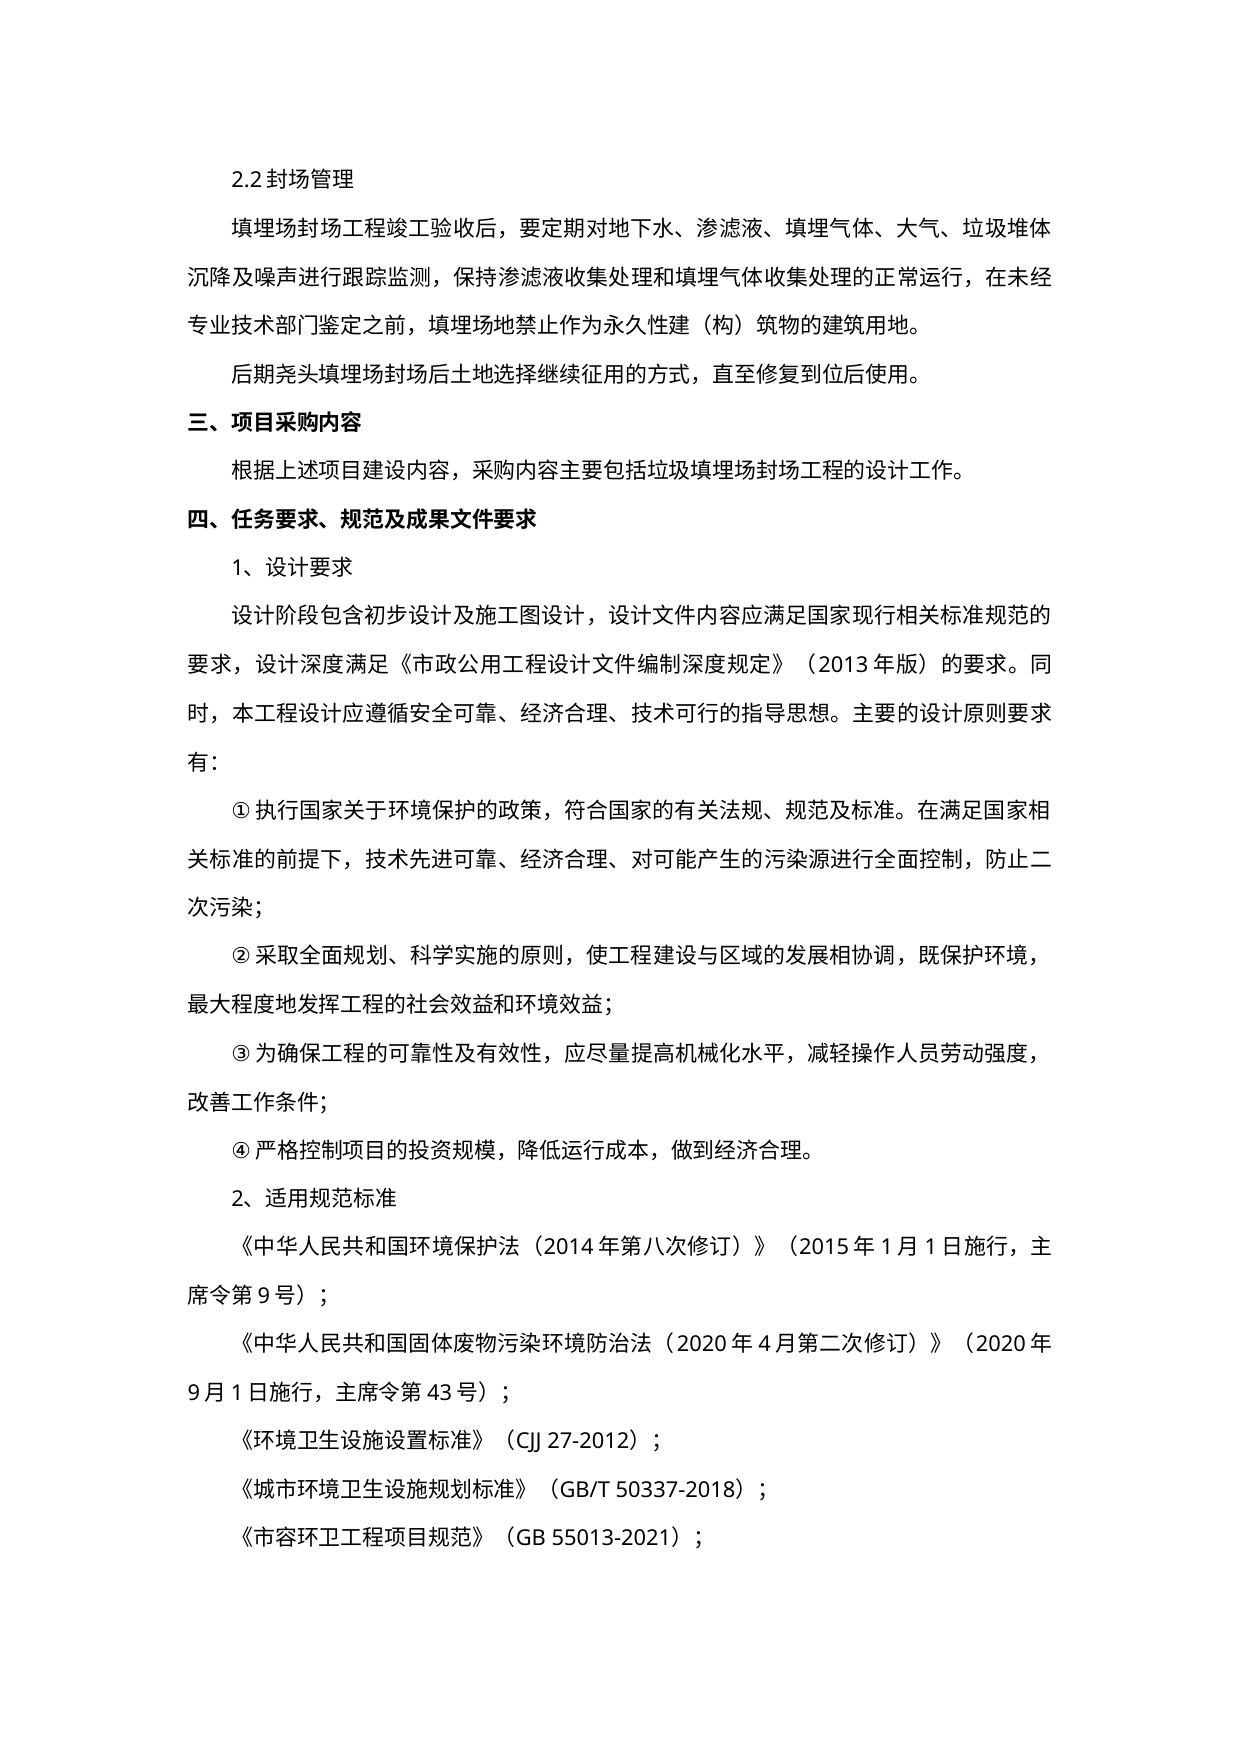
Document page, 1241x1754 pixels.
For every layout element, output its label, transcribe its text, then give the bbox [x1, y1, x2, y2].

text ③为确保工程的可靠性及有效性，应尽量提高机械化水平，减轻操作人员劳动强度，改善工作条件； [187, 1035, 1053, 1117]
text 2.2封场管理 [187, 162, 1053, 194]
text 四、任务要求、规范及成果文件要求 [187, 501, 1053, 534]
text 2、适用规范标准 [187, 1181, 1053, 1213]
text ①执行国家关于环境保护的政策，符合国家的有关法规、规范及标准。在满足国家相关标准的前提下，技术先进可靠、经济合理、对可能产生的污染源进行全面控制，防止二次污染； [187, 792, 1053, 922]
text 1、设计要求 [187, 549, 1053, 582]
text 《中华人民共和国环境保护法（2014年第八次修订）》（2015年1月1日施行，主席令第9号）； [187, 1229, 1053, 1310]
text 后期尧头填埋场封场后土地选择继续征用的方式，直至修复到位后使用。 [187, 356, 1053, 389]
text 填埋场封场工程竣工验收后，要定期对地下水、渗滤液、填埋气体、大气、垃圾堆体沉降及噪声进行跟踪监测，保持渗滤液收集处理和填埋气体收集处理的正常运行，在未经专业技术部门鉴定之前，填埋场地禁止作为永久性建（构）筑物的建筑用地。 [187, 210, 1053, 340]
text 三、项目采购内容 [187, 404, 1053, 437]
text 设计阶段包含初步设计及施工图设计，设计文件内容应满足国家现行相关标准规范的要求，设计深度满足《市政公用工程设计文件编制深度规定》（2013年版）的要求。同时，本工程设计应遵循安全可靠、经济合理、技术可行的指导思想。主要的设计原则要求有： [187, 598, 1053, 777]
text 根据上述项目建设内容，采购内容主要包括垃圾填埋场封场工程的设计工作。 [187, 453, 1053, 485]
text 《环境卫生设施设置标准》（CJJ 27-2012）； [187, 1423, 1053, 1456]
text 《城市环境卫生设施规划标准》（GB/T 50337-2018）； [187, 1472, 1053, 1504]
text ②采取全面规划、科学实施的原则，使工程建设与区域的发展相协调，既保护环境，最大程度地发挥工程的社会效益和环境效益； [187, 938, 1053, 1019]
text 《市容环卫工程项目规范》（GB 55013-2021）； [187, 1520, 1053, 1552]
text 《中华人民共和国固体废物污染环境防治法（2020年4月第二次修订）》（2020年9月1日施行，主席令第43号）； [187, 1326, 1053, 1407]
text ④严格控制项目的投资规模，降低运行成本，做到经济合理。 [187, 1132, 1053, 1165]
